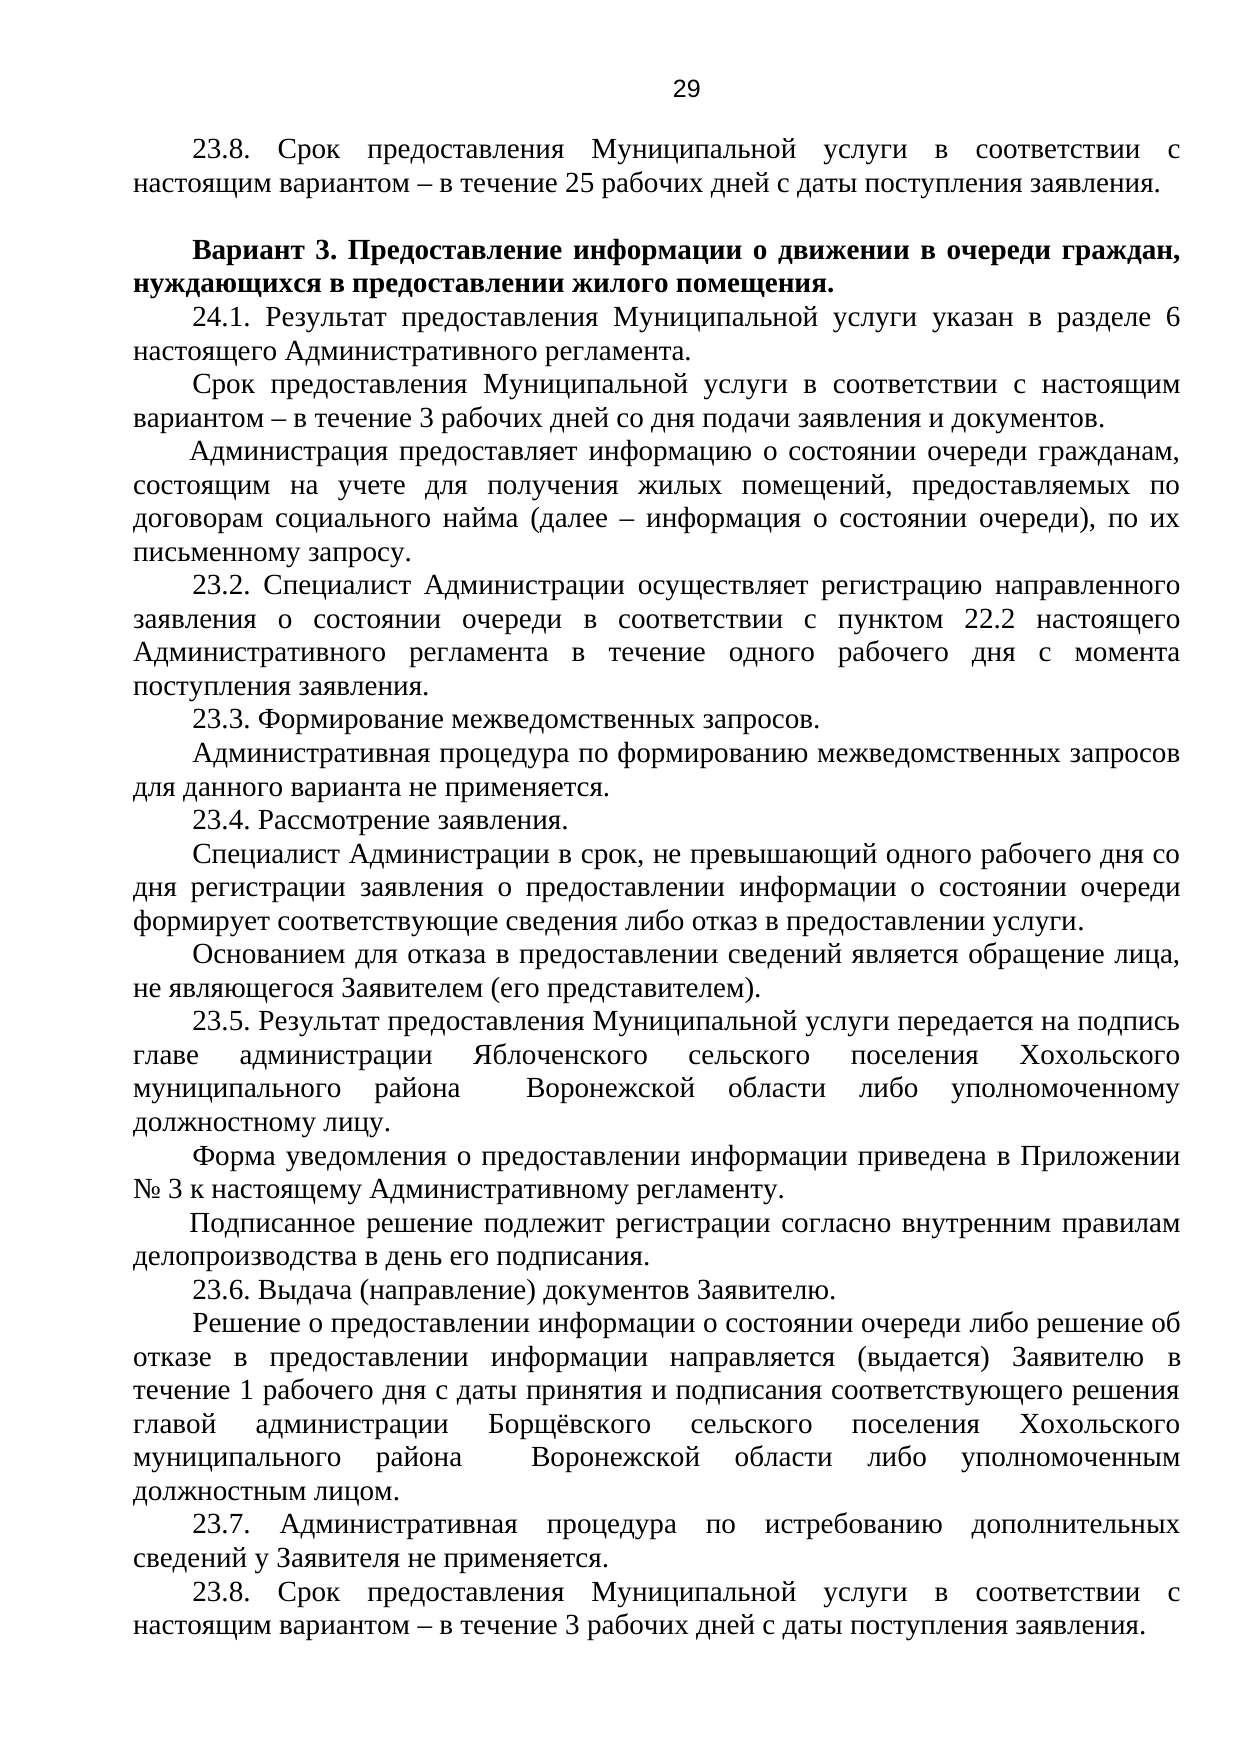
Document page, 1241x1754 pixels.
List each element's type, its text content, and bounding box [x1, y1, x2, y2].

text 23.5. Результат предоставления Муниципальной услуги передается на подпись главе администрации Яблоченского сельского поселения Хохольского муниципального района Воронежской области либо уполномоченному должностному лицу. [133, 1003, 1181, 1138]
text Администрация предоставляет информацию о состоянии очереди гражданам, состоящим на учете для получения жилых помещений, предоставляемых по договорам социального найма (далее – информация о состоянии очереди), по их письменному запросу. [133, 433, 1181, 567]
text 23.4. Рассмотрение заявления. [133, 802, 1181, 836]
text Решение о предоставлении информации о состоянии очереди либо решение об отказе в предоставлении информации направляется (выдается) Заявителю в течение 1 рабочего дня с даты принятия и подписания соответствующего решения главой администрации Борщёвского сельского поселения Хохольского муниципального района Воронежской области либо уполномоченным должностным лицом. [133, 1305, 1181, 1507]
text 23.3. Формирование межведомственных запросов. [133, 702, 1181, 735]
text Срок предоставления Муниципальной услуги в соответствии с настоящим вариантом – в течение 3 рабочих дней со дня подачи заявления и документов. [133, 366, 1181, 433]
text 23.2. Специалист Администрации осуществляет регистрацию направленного заявления о состоянии очереди в соответствии с пунктом 22.2 настоящего Административного регламента в течение одного рабочего дня с момента поступления заявления. [133, 567, 1181, 702]
text Специалист Администрации в срок, не превышающий одного рабочего дня со дня регистрации заявления о предоставлении информации о состоянии очереди формирует соответствующие сведения либо отказ в предоставлении услуги. [133, 836, 1181, 936]
text Административная процедура по формированию межведомственных запросов для данного варианта не применяется. [133, 735, 1181, 802]
text Форма уведомления о предоставлении информации приведена в Приложении № 3 к настоящему Административному регламенту. [133, 1138, 1181, 1205]
text Основанием для отказа в предоставлении сведений является обращение лица, не являющегося Заявителем (его представителем). [133, 936, 1181, 1003]
text 23.7. Административная процедура по истребованию дополнительных сведений у Заявителя не применяется. [133, 1507, 1181, 1574]
text 23.8. Срок предоставления Муниципальной услуги в соответствии с настоящим вариантом – в течение 25 рабочих дней с даты поступления заявления. [133, 131, 1181, 198]
text 23.8. Срок предоставления Муниципальной услуги в соответствии с настоящим вариантом – в течение 3 рабочих дней с даты поступления заявления. [133, 1574, 1181, 1641]
text Подписанное решение подлежит регистрации согласно внутренним правилам делопроизводства в день его подписания. [133, 1205, 1181, 1272]
text 23.6. Выдача (направление) документов Заявителю. [133, 1272, 1181, 1305]
text 24.1. Результат предоставления Муниципальной услуги указан в разделе 6 настоящего Административного регламента. [133, 299, 1181, 366]
text Вариант 3. Предоставление информации о движении в очереди граждан, нуждающихся в предоставлении жилого помещения. [133, 232, 1181, 299]
